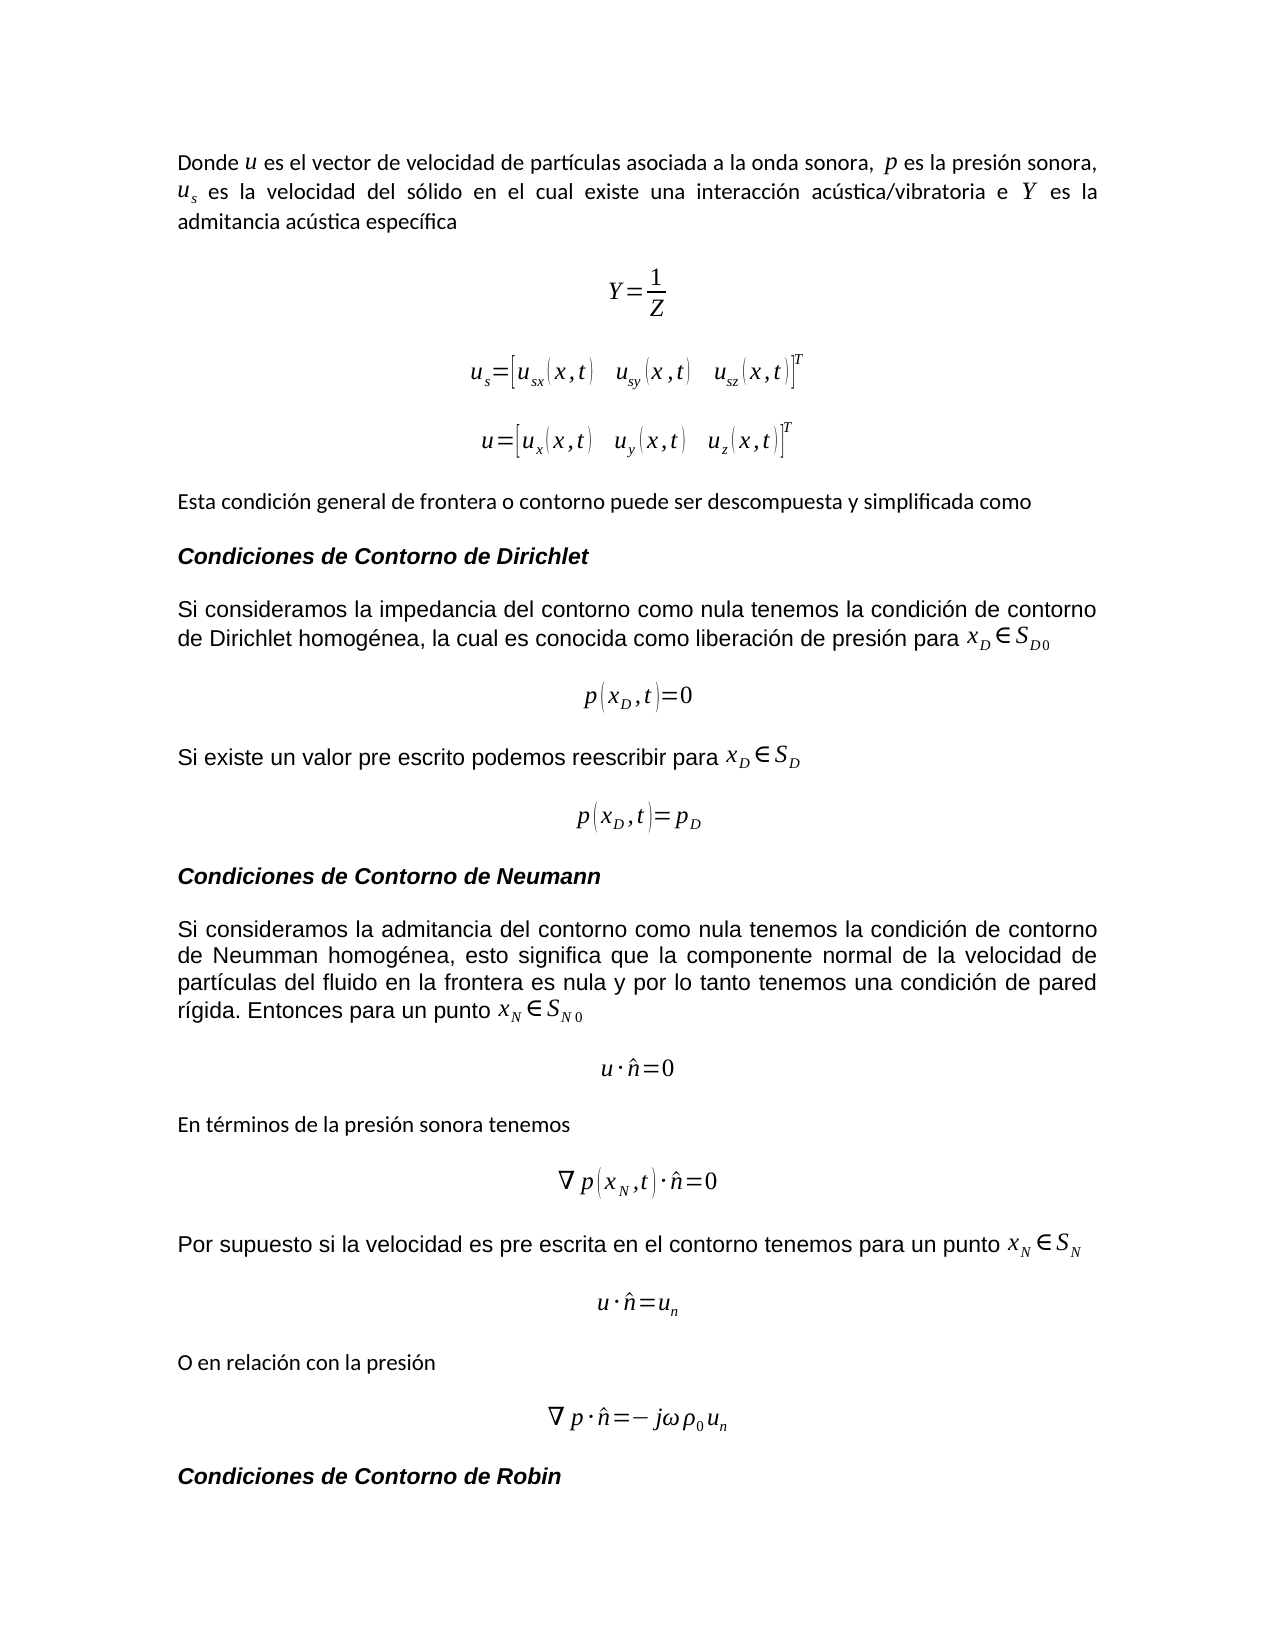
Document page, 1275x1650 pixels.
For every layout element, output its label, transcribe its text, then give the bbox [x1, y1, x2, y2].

text Si existe un valor pre escrito podemos reescribir para [177, 741, 1098, 772]
text Si consideramos la admitancia del contorno como nula tenemos la condición de contorno de Neumman homogénea, esto significa que la componente normal de la velocidad de partículas del fluido en la frontera es nula y por lo tanto tenemos una condición de pared rígida. Entonces para un punto [177, 916, 1098, 1026]
text Condiciones de Contorno de Robin [177, 1463, 1098, 1489]
text Por supuesto si la velocidad es pre escrita en el contorno tenemos para un punto [177, 1229, 1098, 1260]
text Condiciones de Contorno de Dirichlet [177, 543, 1098, 569]
text Si consideramos la impedancia del contorno como nula tenemos la condición de contorno de Dirichlet homogénea, la cual es conocida como liberación de presión para [177, 596, 1098, 653]
text Condiciones de Contorno de Neumann [177, 863, 1098, 889]
text Donde es el vector de velocidad de partículas asociada a la onda sonora, es la presión sonora, es la velocidad del sólido en el cual existe una interacción acústica/vibratoria e es la admitancia acústica específica [177, 148, 1098, 235]
text O en relación con la presión [177, 1348, 1098, 1376]
text Esta condición general de frontera o contorno puede ser descompuesta y simplificada como [177, 487, 1098, 515]
text En términos de la presión sonora tenemos [177, 1110, 1098, 1138]
